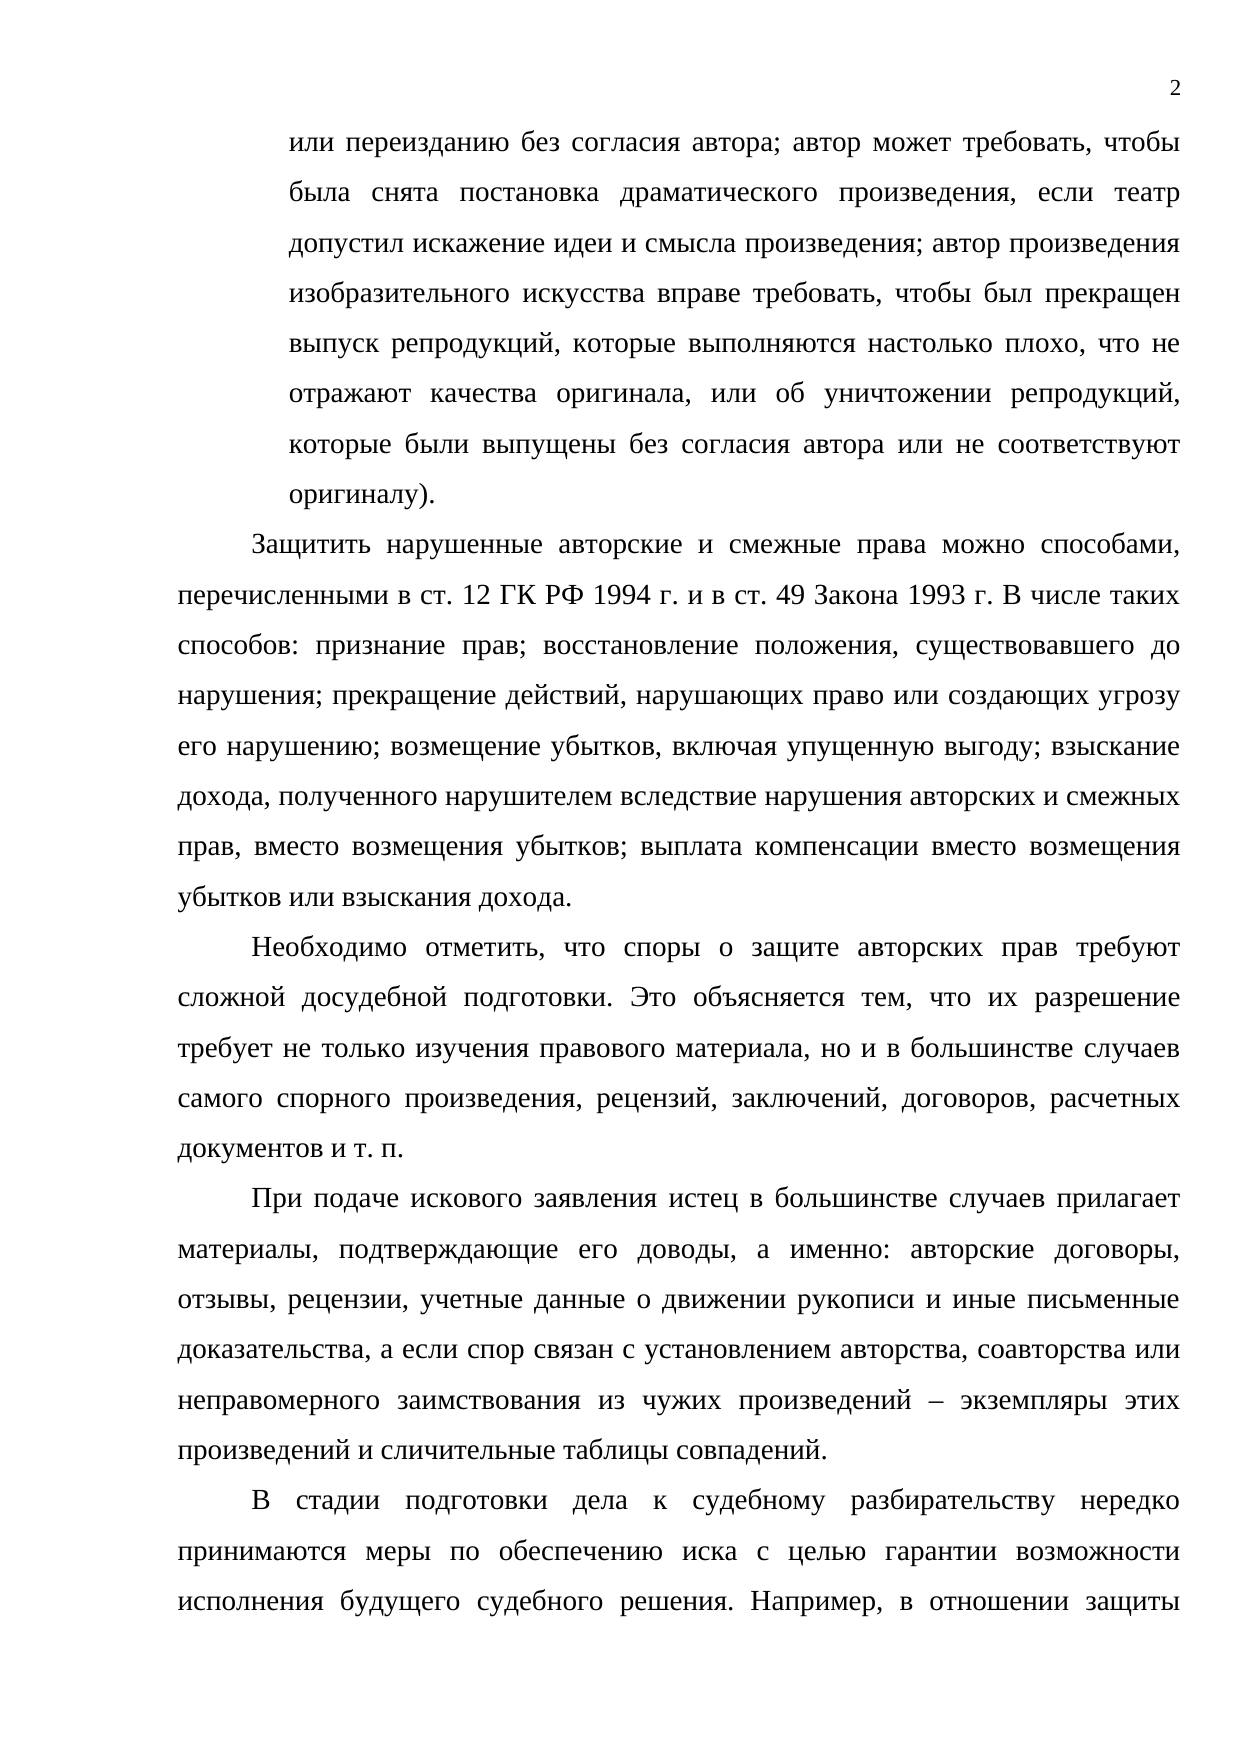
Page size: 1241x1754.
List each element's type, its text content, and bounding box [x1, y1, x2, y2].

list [251, 124, 1181, 510]
text Необходимо отметить, что споры о защите авторских прав требуют сложной досудебной подготовки. Это объясняется тем, что их разрешение требует не только изучения правового материала, но и в большинстве случаев самого спорного произведения, рецензий, заключений, договоров, расчетных документов и т. п. [177, 929, 1181, 1164]
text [177, 1482, 1181, 1617]
text Защитить нарушенные авторские и смежные права можно способами, перечисленными в ст. 12 ГК РФ 1994 г. и в ст. 49 Закона 1993 г. В числе таких способов: признание прав; восстановление положения, существовавшего до нарушения; прекращение действий, нарушающих право или создающих угрозу его нарушению; возмещение убытков, включая упущенную выгоду; взыскание дохода, полученного нарушителем вследствие нарушения авторских и смежных прав, вместо возмещения убытков; выплата компенсации вместо возмещения убытков или взыскания дохода. [177, 527, 1181, 912]
text При подаче искового заявления истец в большинстве случаев прилагает материалы, подтверждающие его доводы, а именно: авторские договоры, отзывы, рецензии, учетные данные о движении рукописи и иные письменные доказательства, а если спор связан с установлением авторства, соавторства или неправомерного заимствования из чужих произведений – экземпляры этих произведений и сличительные таблицы совпадений. [177, 1181, 1181, 1466]
